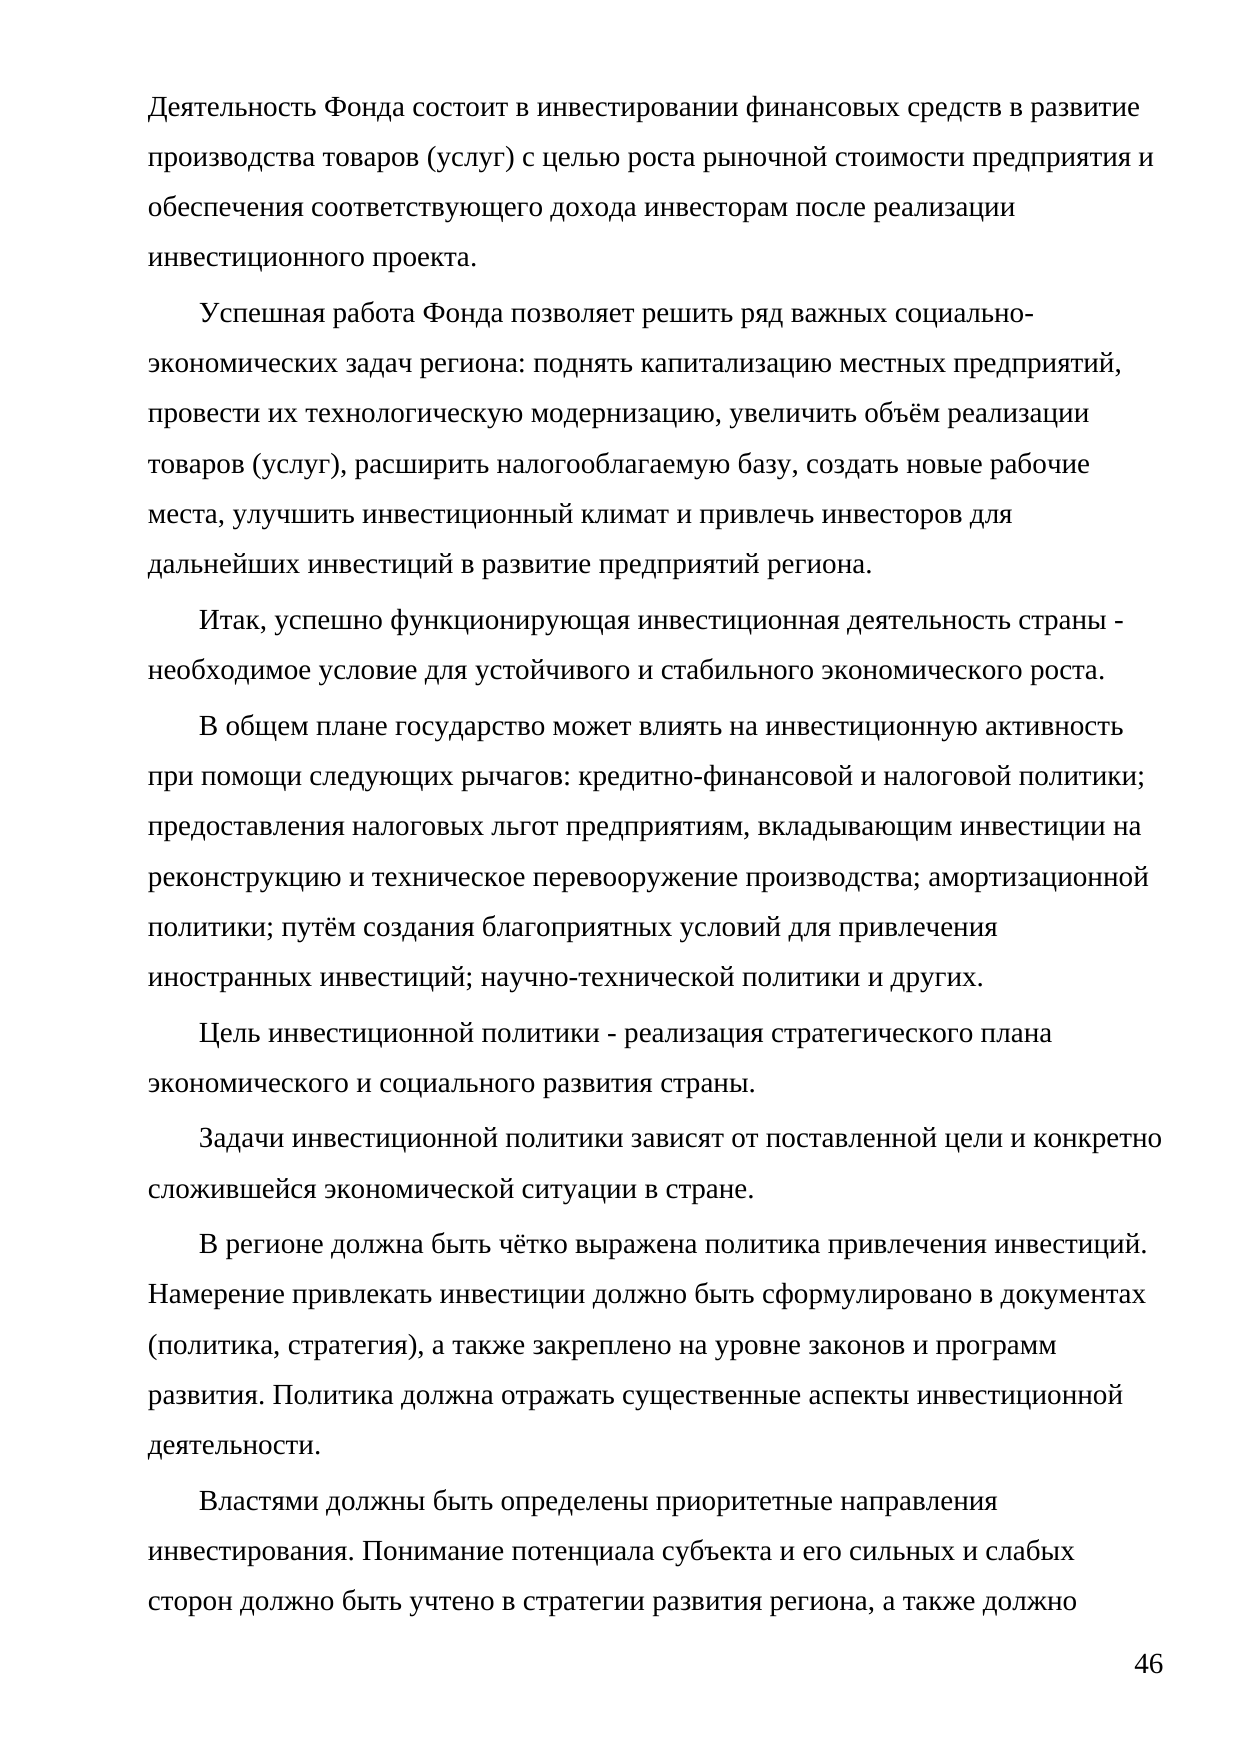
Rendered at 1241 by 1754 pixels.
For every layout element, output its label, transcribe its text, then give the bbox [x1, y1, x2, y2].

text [148, 1483, 1163, 1617]
text В регионе должна быть чётко выражена политика привлечения инвестиций. Намерение привлекать инвестиции должно быть сформулировано в документах (политика, стратегия), а также закреплено на уровне законов и программ развития. Политика должна отражать существенные аспекты инвестиционной деятельности. [148, 1226, 1163, 1461]
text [148, 89, 1163, 273]
text В общем плане государство может влиять на инвестиционную активность при помощи следующих рычагов: кредитно-финансовой и налоговой политики; предоставления налоговых льгот предприятиям, вкладывающим инвестиции на реконструкцию и техническое перевооружение производства; амортизационной политики; путём создания благоприятных условий для привлечения иностранных инвестиций; научно-технической политики и других. [148, 708, 1163, 993]
text Итак, успешно функционирующая инвестиционная деятельность страны - необходимое условие для устойчивого и стабильного экономического роста. [148, 602, 1163, 686]
text Цель инвестиционной политики - реализация стратегического плана экономического и социального развития страны. [148, 1015, 1163, 1098]
text Задачи инвестиционной политики зависят от поставленной цели и конкретно сложившейся экономической ситуации в стране. [148, 1120, 1163, 1204]
text Успешная работа Фонда позволяет решить ряд важных социально-экономических задач региона: поднять капитализацию местных предприятий, провести их технологическую модернизацию, увеличить объём реализации товаров (услуг), расширить налогооблагаемую базу, создать новые рабочие места, улучшить инвестиционный климат и привлечь инвесторов для дальнейших инвестиций в развитие предприятий региона. [148, 295, 1163, 580]
